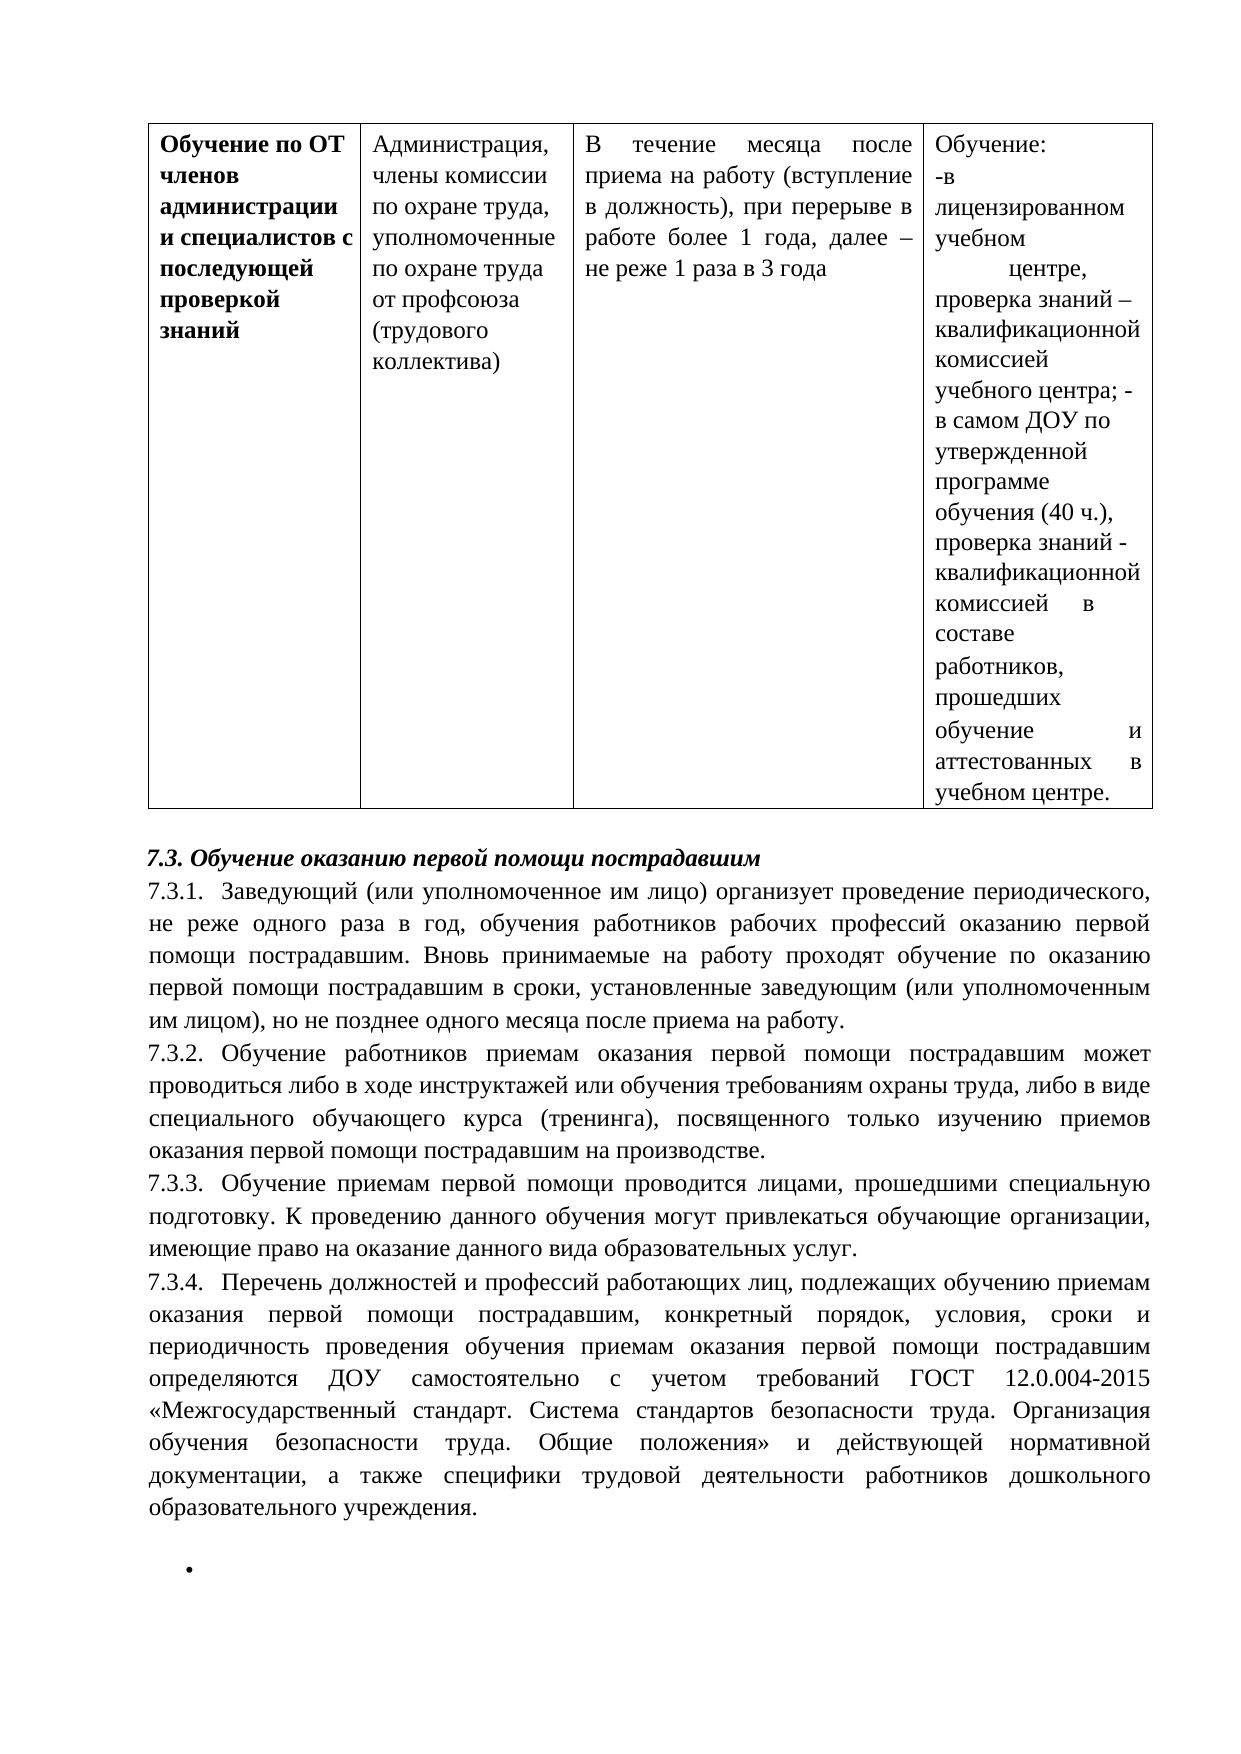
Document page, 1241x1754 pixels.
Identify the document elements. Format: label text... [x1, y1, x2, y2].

list Обучение приемам первой помощи проводится лицами, прошедшими специальную подготовку. К проведению данного обучения могут привлекаться обучающие организации, имеющие право на оказание данного вида образовательных услуг. [147, 1168, 1151, 1262]
table_header В течение месяца после приема на работу (вступление в должность), при перерыве в работе более 1 года, далее – не реже 1 раза в 3 года [574, 124, 923, 808]
list Перечень должностей и профессий работающих лиц, подлежащих обучению приемам оказания первой помощи пострадавшим, конкретный порядок, условия, сроки и периодичность проведения обучения приемам оказания первой помощи пострадавшим определяются ДОУ самостоятельно с учетом требований ГОСТ 12.0.004-2015 «Межгосударственный стандарт. Система стандартов безопасности труда. Организация обучения безопасности труда. Общие положения» и действующей нормативной документации, а также специфики трудовой деятельности работников дошкольного образовательного учреждения. [147, 1267, 1151, 1521]
table_header Администрация, члены комиссии по охране труда, уполномоченные по охране труда от профсоюза (трудового коллектива) [361, 124, 573, 808]
list Обучение работников приемам оказания первой помощи пострадавшим может проводиться либо в ходе инструктажей или обучения требованиям охраны труда, либо в виде специального обучающего курса (тренинга), посвященного только изучению приемов оказания первой помощи пострадавшим на производстве. [147, 1038, 1151, 1164]
list Заведующий (или уполномоченное им лицо) организует проведение периодического, не реже одного раза в год, обучения работников рабочих профессий оказанию первой помощи пострадавшим. Вновь принимаемые на работу проходят обучение по оказанию первой помощи пострадавшим в сроки, установленные заведующим (или уполномоченным им лицом), но не позднее одного месяца после приема на работу. [147, 876, 1151, 1033]
table_header Обучение по ОТ членов администрации и специалистов с последующей проверкой знаний [149, 124, 360, 808]
table_header Обучение: -в лицензированном учебном центре, проверка знаний – квалификационной комиссией учебного центра; - в самом ДОУ по утвержденной программе обучения (40 ч.), проверка знаний - квалификационной комиссией в составе работников, прошедших обучение и аттестованных в учебном центре. [924, 124, 1152, 808]
text 7.3. Обучение оказанию первой помощи пострадавшим [146, 843, 1152, 872]
